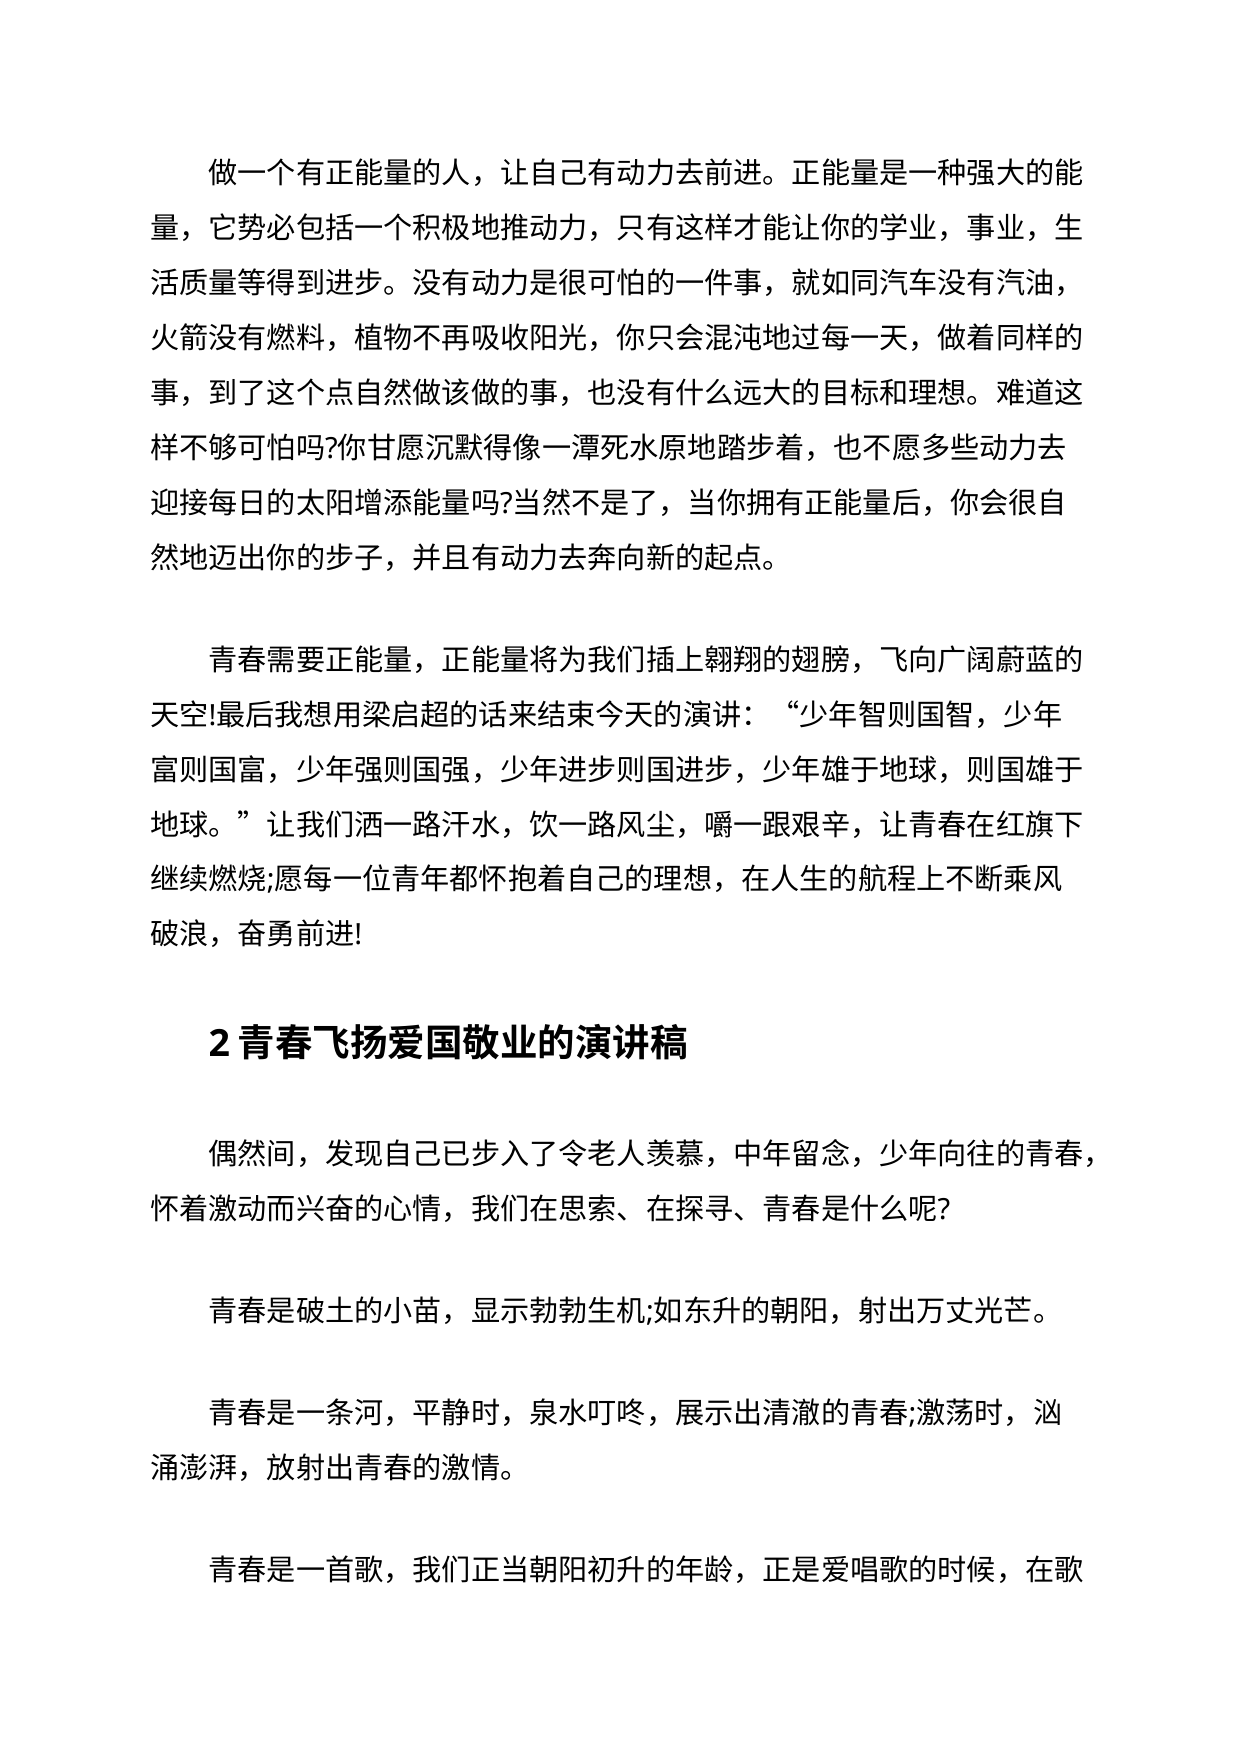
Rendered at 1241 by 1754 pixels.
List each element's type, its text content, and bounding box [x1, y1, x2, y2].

text 偶然间，发现自己已步入了令老人羡慕，中年留念，少年向往的青春，怀着激动而兴奋的心情，我们在思索、在探寻、青春是什么呢? [150, 1131, 1090, 1228]
text 2青春飞扬爱国敬业的演讲稿 [150, 1013, 1090, 1067]
text 青春是一条河，平静时，泉水叮咚，展示出清澈的青春;激荡时，汹涌澎湃，放射出青春的激情。 [150, 1389, 1090, 1487]
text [150, 1546, 1090, 1588]
text 青春需要正能量，正能量将为我们插上翱翔的翅膀，飞向广阔蔚蓝的天空!最后我想用梁启超的话来结束今天的演讲：“少年智则国智，少年富则国富，少年强则国强，少年进步则国进步，少年雄于地球，则国雄于地球。”让我们洒一路汗水，饮一路风尘，嚼一跟艰辛，让青春在红旗下继续燃烧;愿每一位青年都怀抱着自己的理想，在人生的航程上不断乘风破浪，奋勇前进! [150, 636, 1090, 953]
text 做一个有正能量的人，让自己有动力去前进。正能量是一种强大的能量，它势必包括一个积极地推动力，只有这样才能让你的学业，事业，生活质量等得到进步。没有动力是很可怕的一件事，就如同汽车没有汽油，火箭没有燃料，植物不再吸收阳光，你只会混沌地过每一天，做着同样的事，到了这个点自然做该做的事，也没有什么远大的目标和理想。难道这样不够可怕吗?你甘愿沉默得像一潭死水原地踏步着，也不愿多些动力去迎接每日的太阳增添能量吗?当然不是了，当你拥有正能量后，你会很自然地迈出你的步子，并且有动力去奔向新的起点。 [150, 150, 1090, 577]
text 青春是破土的小苗，显示勃勃生机;如东升的朝阳，射出万丈光芒。 [150, 1287, 1090, 1330]
